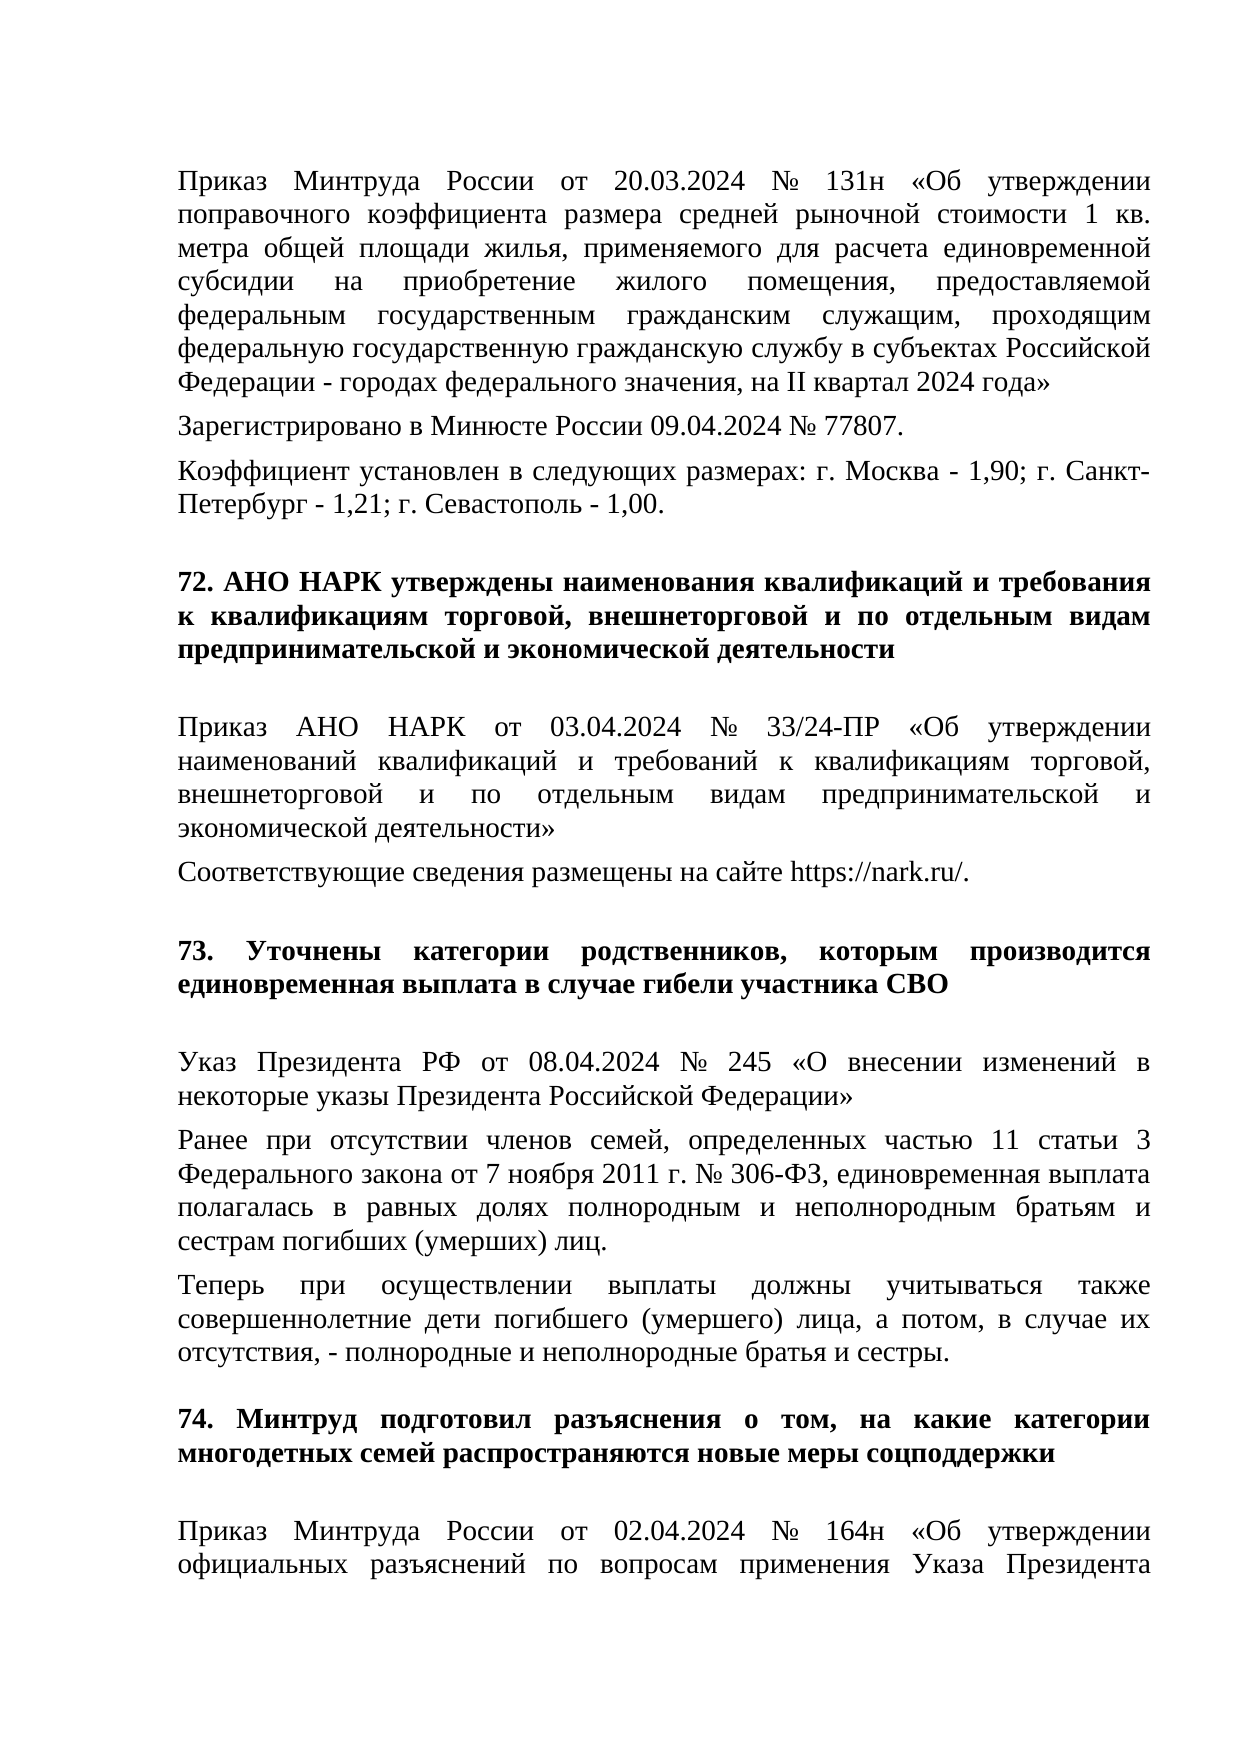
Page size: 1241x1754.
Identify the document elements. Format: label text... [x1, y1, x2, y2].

text Теперь при осуществлении выплаты должны учитываться также совершеннолетние дети погибшего (умершего) лица, а потом, в случае их отсутствия, - полнородные и неполнородные братья и сестры. [177, 1267, 1152, 1368]
text Зарегистрировано в Минюсте России 09.04.2024 № 77807. [177, 408, 1152, 442]
text 74. Минтруд подготовил разъяснения о том, на какие категории многодетных семей распространяются новые меры соцподдержки [177, 1401, 1152, 1468]
text Приказ Минтруда России от 20.03.2024 № 131н «Об утверждении поправочного коэффициента размера средней рыночной стоимости 1 кв. метра общей площади жилья, применяемого для расчета единовременной субсидии на приобретение жилого помещения, предоставляемой федеральным государственным гражданским служащим, проходящим федеральную государственную гражданскую службу в субъектах Российской Федерации - городах федерального значения, на II квартал 2024 года» [177, 163, 1152, 397]
text Ранее при отсутствии членов семей, определенных частью 11 статьи 3 Федерального закона от 7 ноября 2011 г. № 306-ФЗ, единовременная выплата полагалась в равных долях полнородным и неполнородным братьям и сестрам погибших (умерших) лиц. [177, 1122, 1152, 1256]
text Указ Президента РФ от 08.04.2024 № 245 «О внесении изменений в некоторые указы Президента Российской Федерации» [177, 1044, 1152, 1111]
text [177, 1513, 1152, 1580]
text Коэффициент установлен в следующих размерах: г. Москва - 1,90; г. Санкт-Петербург - 1,21; г. Севастополь - 1,00. [177, 453, 1152, 520]
text 73. Уточнены категории родственников, которым производится единовременная выплата в случае гибели участника СВО [177, 933, 1152, 1000]
text 72. АНО НАРК утверждены наименования квалификаций и требования к квалификациям торговой, внешнеторговой и по отдельным видам предпринимательской и экономической деятельности [177, 564, 1152, 665]
text Приказ АНО НАРК от 03.04.2024 № 33/24-ПР «Об утверждении наименований квалификаций и требований к квалификациям торговой, внешнеторговой и по отдельным видам предпринимательской и экономической деятельности» [177, 709, 1152, 844]
text Соответствующие сведения размещены на сайте https://nark.ru/. [177, 854, 1152, 888]
